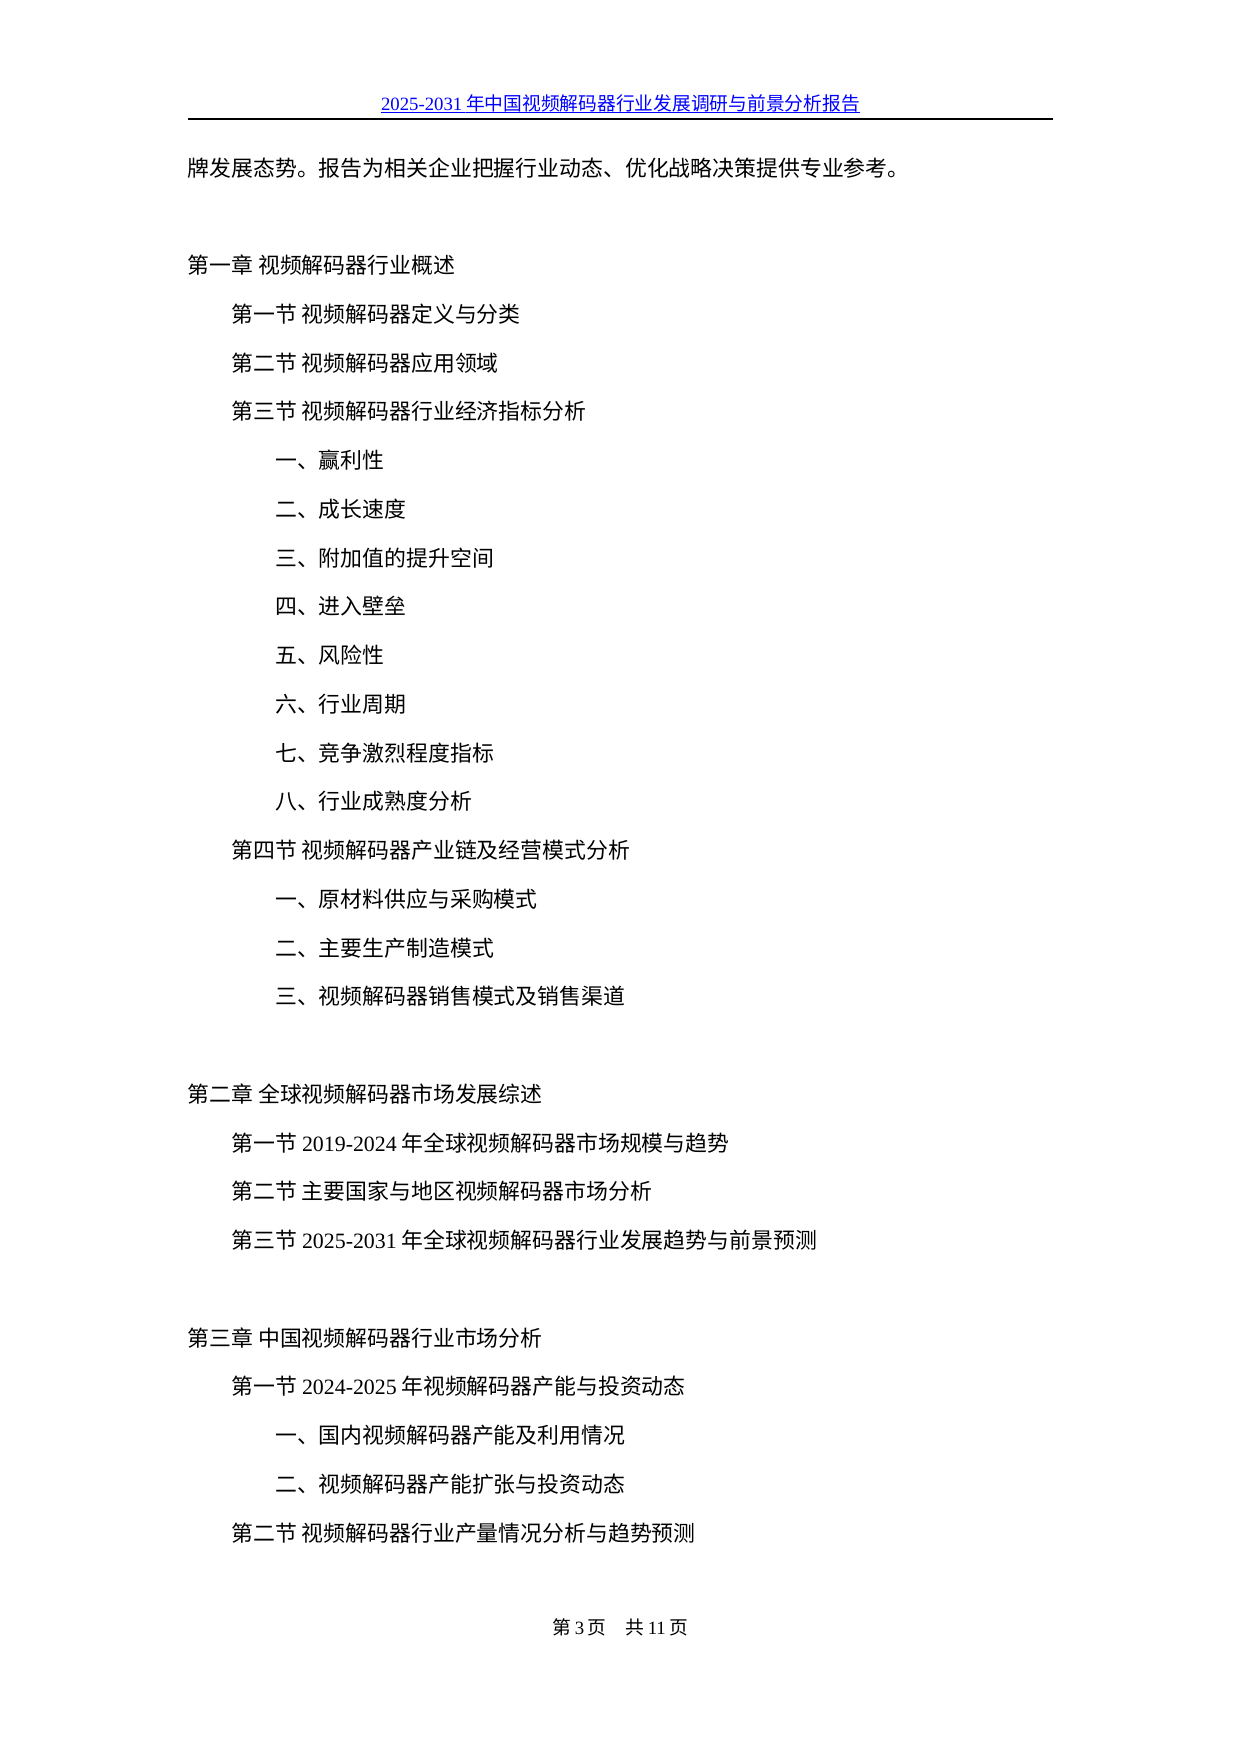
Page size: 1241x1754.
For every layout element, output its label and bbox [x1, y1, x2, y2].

text [187, 150, 1053, 1548]
